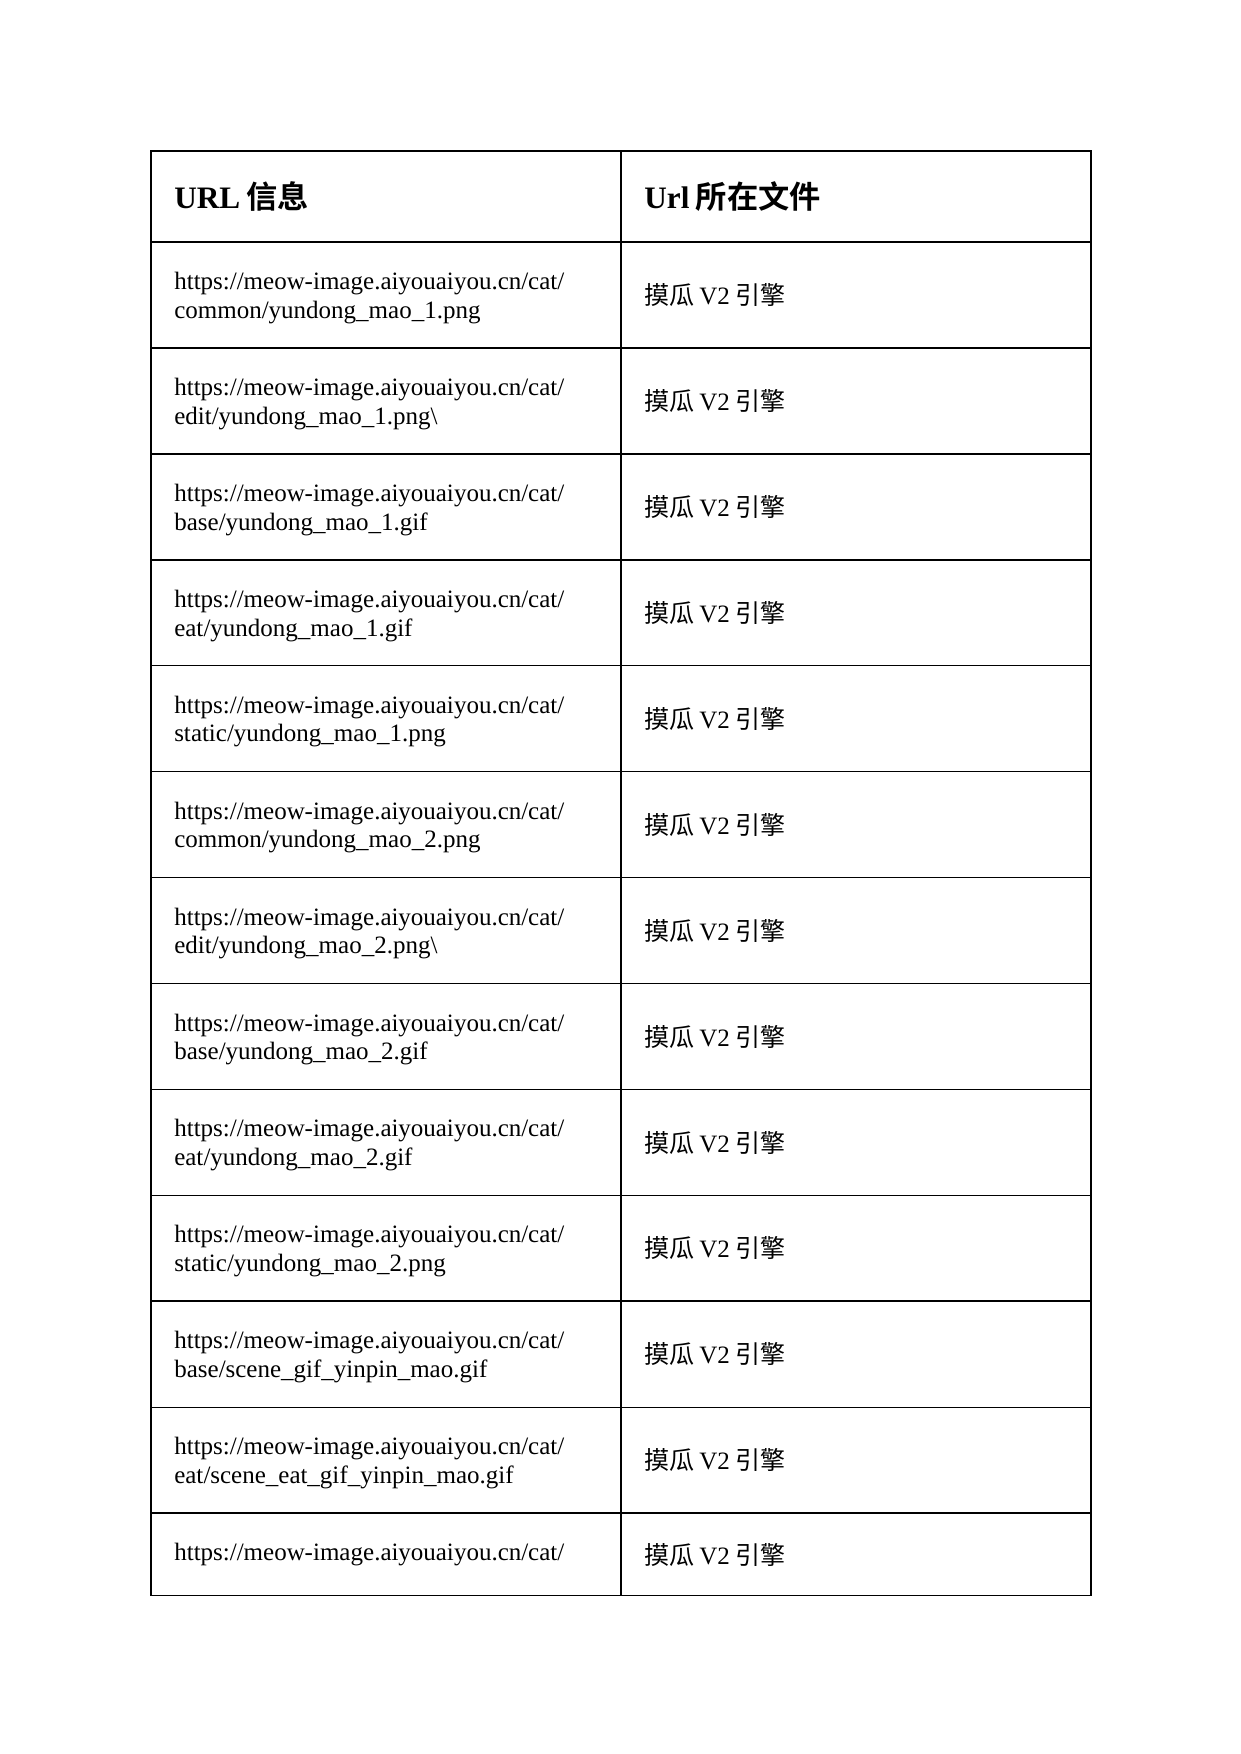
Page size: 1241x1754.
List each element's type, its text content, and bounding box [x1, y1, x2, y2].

table_cell https://meow-image.aiyouaiyou.cn/cat/eat/scene_eat_gif_yinpin_mao.gif [152, 1408, 620, 1512]
table_cell https://meow-image.aiyouaiyou.cn/cat/static/yundong_mao_1.png [152, 666, 620, 771]
table_cell https://meow-image.aiyouaiyou.cn/cat/edit/yundong_mao_1.png\ [152, 349, 620, 453]
table_cell https://meow-image.aiyouaiyou.cn/cat/common/yundong_mao_1.png [152, 243, 620, 347]
table_cell 摸瓜V2引擎 [622, 878, 1090, 983]
table_cell 摸瓜V2引擎 [622, 1408, 1090, 1512]
table_cell https://meow-image.aiyouaiyou.cn/cat/base/scene_gif_yinpin_mao.gif [152, 1302, 620, 1406]
table_cell https://meow-image.aiyouaiyou.cn/cat/base/yundong_mao_1.gif [152, 455, 620, 559]
table_cell https://meow-image.aiyouaiyou.cn/cat/base/yundong_mao_2.gif [152, 984, 620, 1088]
table_cell https://meow-image.aiyouaiyou.cn/cat/eat/yundong_mao_1.gif [152, 561, 620, 665]
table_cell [152, 1514, 620, 1595]
table_cell 摸瓜V2引擎 [622, 984, 1090, 1088]
table_cell 摸瓜V2引擎 [622, 666, 1090, 771]
table_cell https://meow-image.aiyouaiyou.cn/cat/edit/yundong_mao_2.png\ [152, 878, 620, 983]
table_cell https://meow-image.aiyouaiyou.cn/cat/common/yundong_mao_2.png [152, 772, 620, 877]
table_header URL信息 [152, 152, 620, 241]
table_cell 摸瓜V2引擎 [622, 1090, 1090, 1194]
table_cell https://meow-image.aiyouaiyou.cn/cat/eat/yundong_mao_2.gif [152, 1090, 620, 1194]
table_header Url所在文件 [622, 152, 1090, 241]
table_cell 摸瓜V2引擎 [622, 1514, 1090, 1595]
table_cell https://meow-image.aiyouaiyou.cn/cat/static/yundong_mao_2.png [152, 1196, 620, 1300]
table_cell 摸瓜V2引擎 [622, 772, 1090, 877]
table_cell 摸瓜V2引擎 [622, 243, 1090, 347]
table_cell 摸瓜V2引擎 [622, 349, 1090, 453]
table_cell 摸瓜V2引擎 [622, 1196, 1090, 1300]
table_cell 摸瓜V2引擎 [622, 1302, 1090, 1406]
table_cell 摸瓜V2引擎 [622, 561, 1090, 665]
table_cell 摸瓜V2引擎 [622, 455, 1090, 559]
